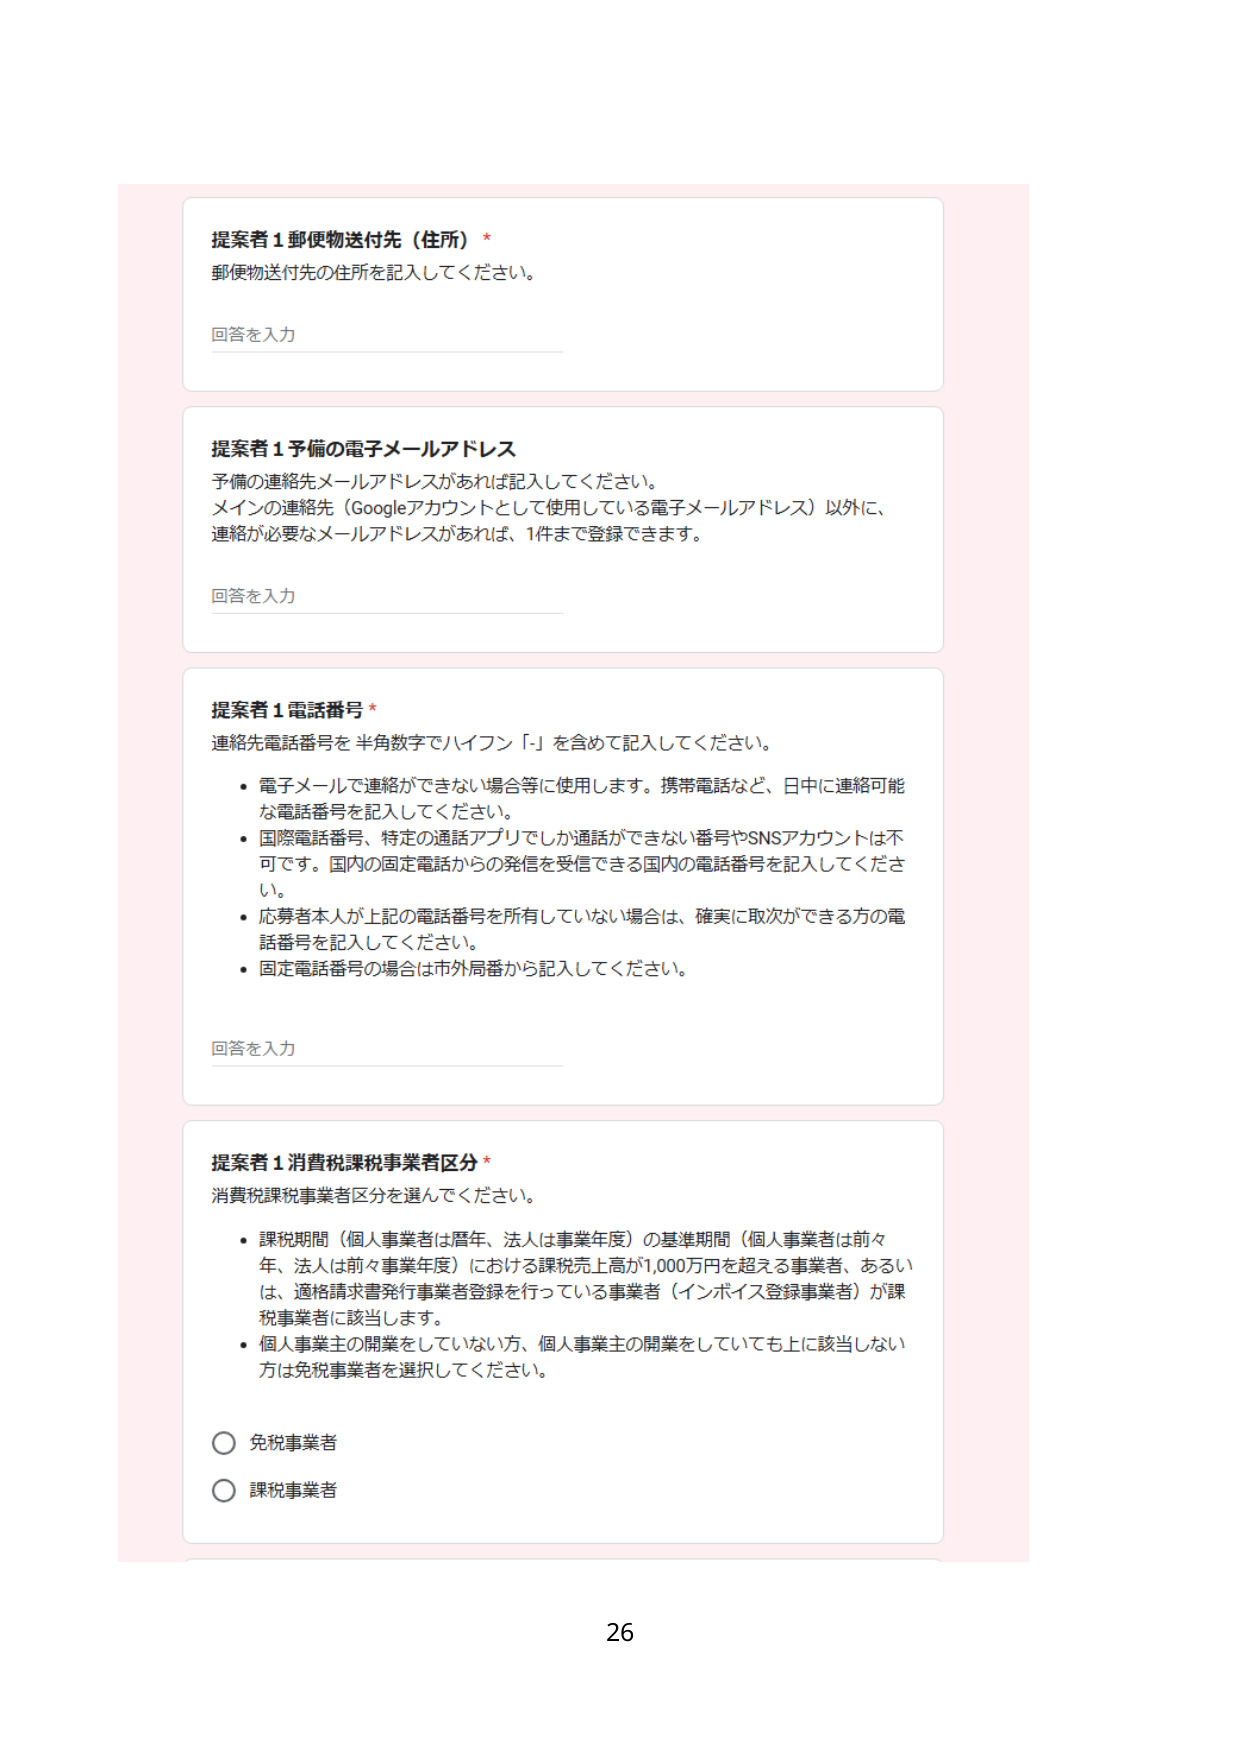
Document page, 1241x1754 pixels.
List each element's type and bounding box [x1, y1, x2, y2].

picture [118, 184, 1030, 1562]
